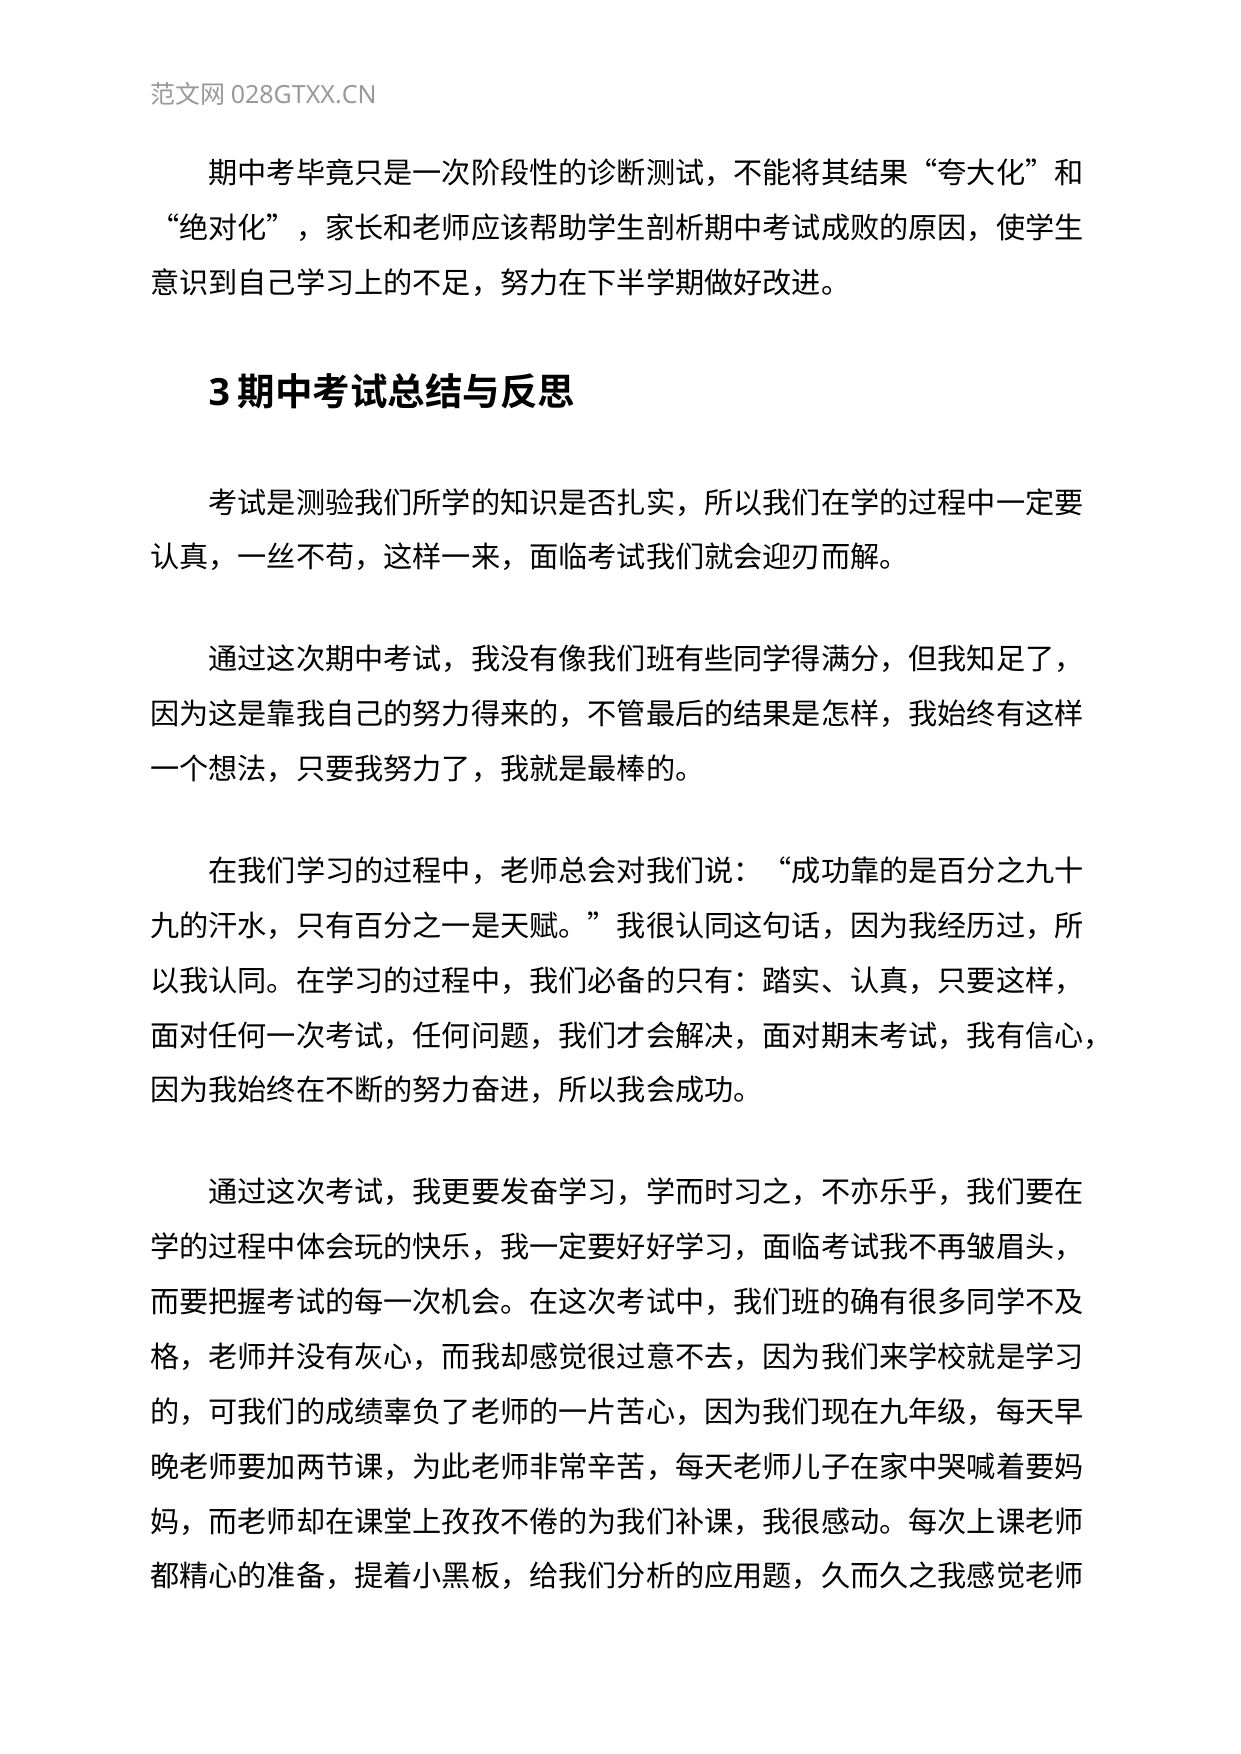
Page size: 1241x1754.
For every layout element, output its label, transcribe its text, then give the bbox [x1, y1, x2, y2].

text 期中考毕竟只是一次阶段性的诊断测试，不能将其结果“夸大化”和“绝对化”，家长和老师应该帮助学生剖析期中考试成败的原因，使学生意识到自己学习上的不足，努力在下半学期做好改进。 [150, 150, 1090, 302]
text 通过这次期中考试，我没有像我们班有些同学得满分，但我知足了，因为这是靠我自己的努力得来的，不管最后的结果是怎样，我始终有这样一个想法，只要我努力了，我就是最棒的。 [150, 636, 1090, 788]
text 3期中考试总结与反思 [150, 362, 1090, 416]
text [150, 1169, 1090, 1595]
text 考试是测验我们所学的知识是否扎实，所以我们在学的过程中一定要认真，一丝不苟，这样一来，面临考试我们就会迎刃而解。 [150, 479, 1090, 576]
text 在我们学习的过程中，老师总会对我们说：“成功靠的是百分之九十九的汗水，只有百分之一是天赋。”我很认同这句话，因为我经历过，所以我认同。在学习的过程中，我们必备的只有：踏实、认真，只要这样，面对任何一次考试，任何问题，我们才会解决，面对期末考试，我有信心，因为我始终在不断的努力奋进，所以我会成功。 [150, 847, 1090, 1109]
